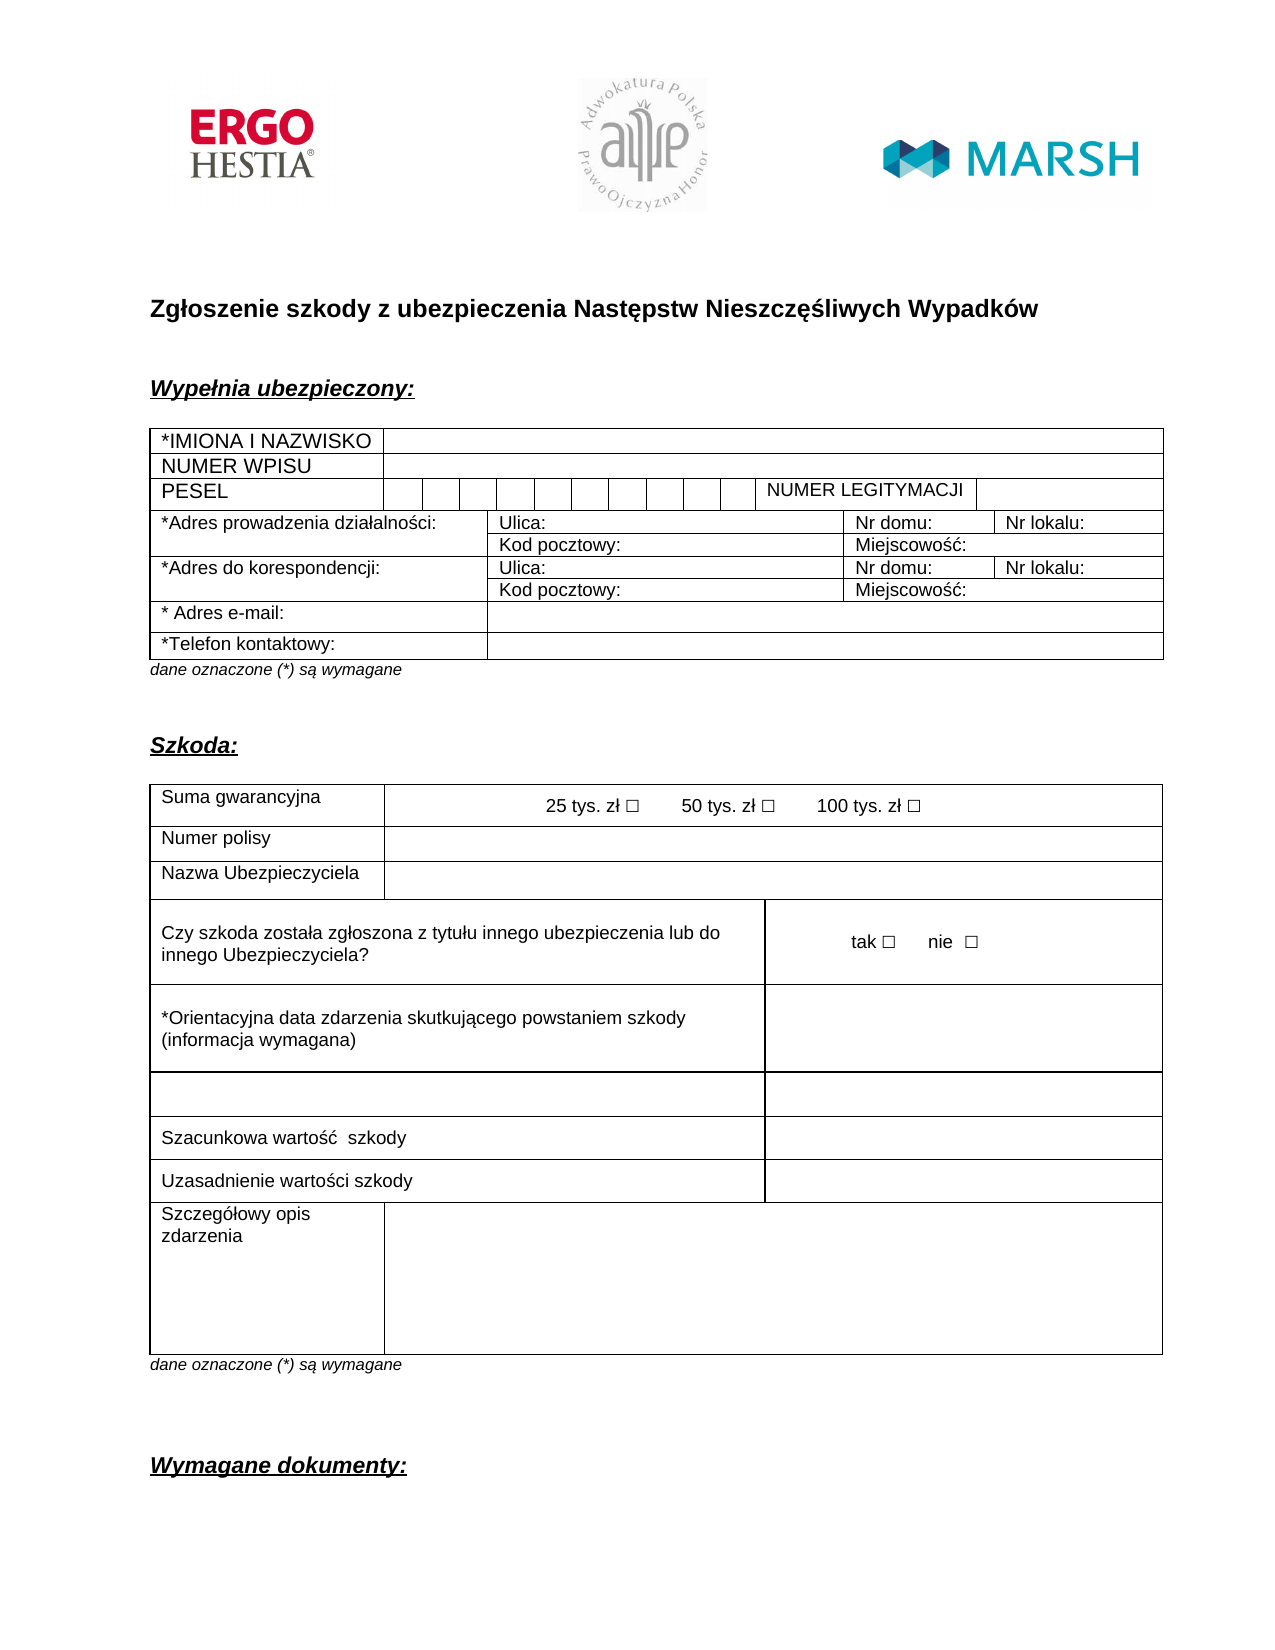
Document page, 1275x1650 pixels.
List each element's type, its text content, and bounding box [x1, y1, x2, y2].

text dane oznaczone (*) są wymagane [150, 1355, 1152, 1374]
table_cell Nr domu: [844, 557, 994, 578]
table_cell NUMER WPISU [151, 454, 383, 478]
table_cell *Adres do korespondencji: [151, 557, 487, 601]
table_cell Czy szkoda została zgłoszona z tytułu innego ubezpieczenia lub do innego Ubezpieczyciela? [151, 900, 764, 984]
table_cell [151, 1073, 764, 1116]
table_cell tak nie [766, 900, 1162, 984]
table_cell [384, 454, 1163, 478]
table_cell [766, 1117, 1162, 1159]
table_cell [572, 479, 608, 510]
table_cell Miejscowość: [844, 534, 1163, 556]
table_cell *Orientacyjna data zdarzenia skutkującego powstaniem szkody (informacja wymagana) [151, 985, 764, 1071]
table_cell [497, 479, 534, 510]
picture [578, 78, 708, 212]
text Szkoda: [150, 732, 1152, 758]
table_cell Uzasadnienie wartości szkody [151, 1160, 764, 1202]
table_cell Ulica: [488, 557, 843, 578]
picture [883, 140, 1154, 212]
table_cell [609, 479, 646, 510]
table_cell [684, 479, 720, 510]
table_cell [488, 602, 1163, 632]
table_cell [766, 1160, 1162, 1202]
table_cell [977, 479, 1163, 510]
table_cell [488, 633, 1163, 659]
table_header Suma gwarancyjna [151, 785, 384, 826]
table_cell Szacunkowa wartość szkody [151, 1117, 764, 1159]
picture [150, 75, 354, 212]
table_cell Nr lokalu: [995, 557, 1163, 578]
text Wymagane dokumenty: [150, 1452, 1152, 1478]
table_header [384, 429, 1163, 453]
table_cell [647, 479, 683, 510]
table_cell [423, 479, 459, 510]
table_cell [766, 1073, 1162, 1116]
table_cell *Adres prowadzenia działalności: [151, 511, 487, 556]
table_cell Nr lokalu: [995, 511, 1163, 533]
table_cell [385, 827, 1162, 861]
text dane oznaczone (*) są wymagane [150, 660, 1152, 679]
table_cell Nazwa Ubezpieczyciela [151, 862, 384, 899]
table_cell [766, 985, 1162, 1071]
table_cell * Adres e-mail: [151, 602, 487, 632]
table_cell [384, 479, 422, 510]
text Zgłoszenie szkody z ubezpieczenia Następstw Nieszczęśliwych Wypadków [150, 293, 1152, 322]
table_cell PESEL [151, 479, 383, 510]
text Wypełnia ubezpieczony: [150, 375, 1152, 401]
table_cell Nr domu: [844, 511, 994, 533]
table_cell Numer polisy [151, 827, 384, 861]
table_cell [721, 479, 755, 510]
table_cell [460, 479, 496, 510]
table_header *IMIONA I NAZWISKO [151, 429, 383, 453]
table_cell NUMER LEGITYMACJI [756, 479, 976, 510]
table_cell Ulica: [488, 511, 843, 533]
table_header 25 tys. zł 50 tys. zł 100 tys. zł [385, 785, 1162, 826]
table_cell [385, 1203, 1162, 1354]
table_cell [535, 479, 571, 510]
table_cell [385, 862, 1162, 899]
table_cell Szczegółowy opis zdarzenia [151, 1203, 384, 1354]
table_cell *Telefon kontaktowy: [151, 633, 487, 659]
table_cell Miejscowość: [844, 579, 1163, 601]
table_cell Kod pocztowy: [488, 534, 843, 556]
table_cell Kod pocztowy: [488, 579, 843, 601]
